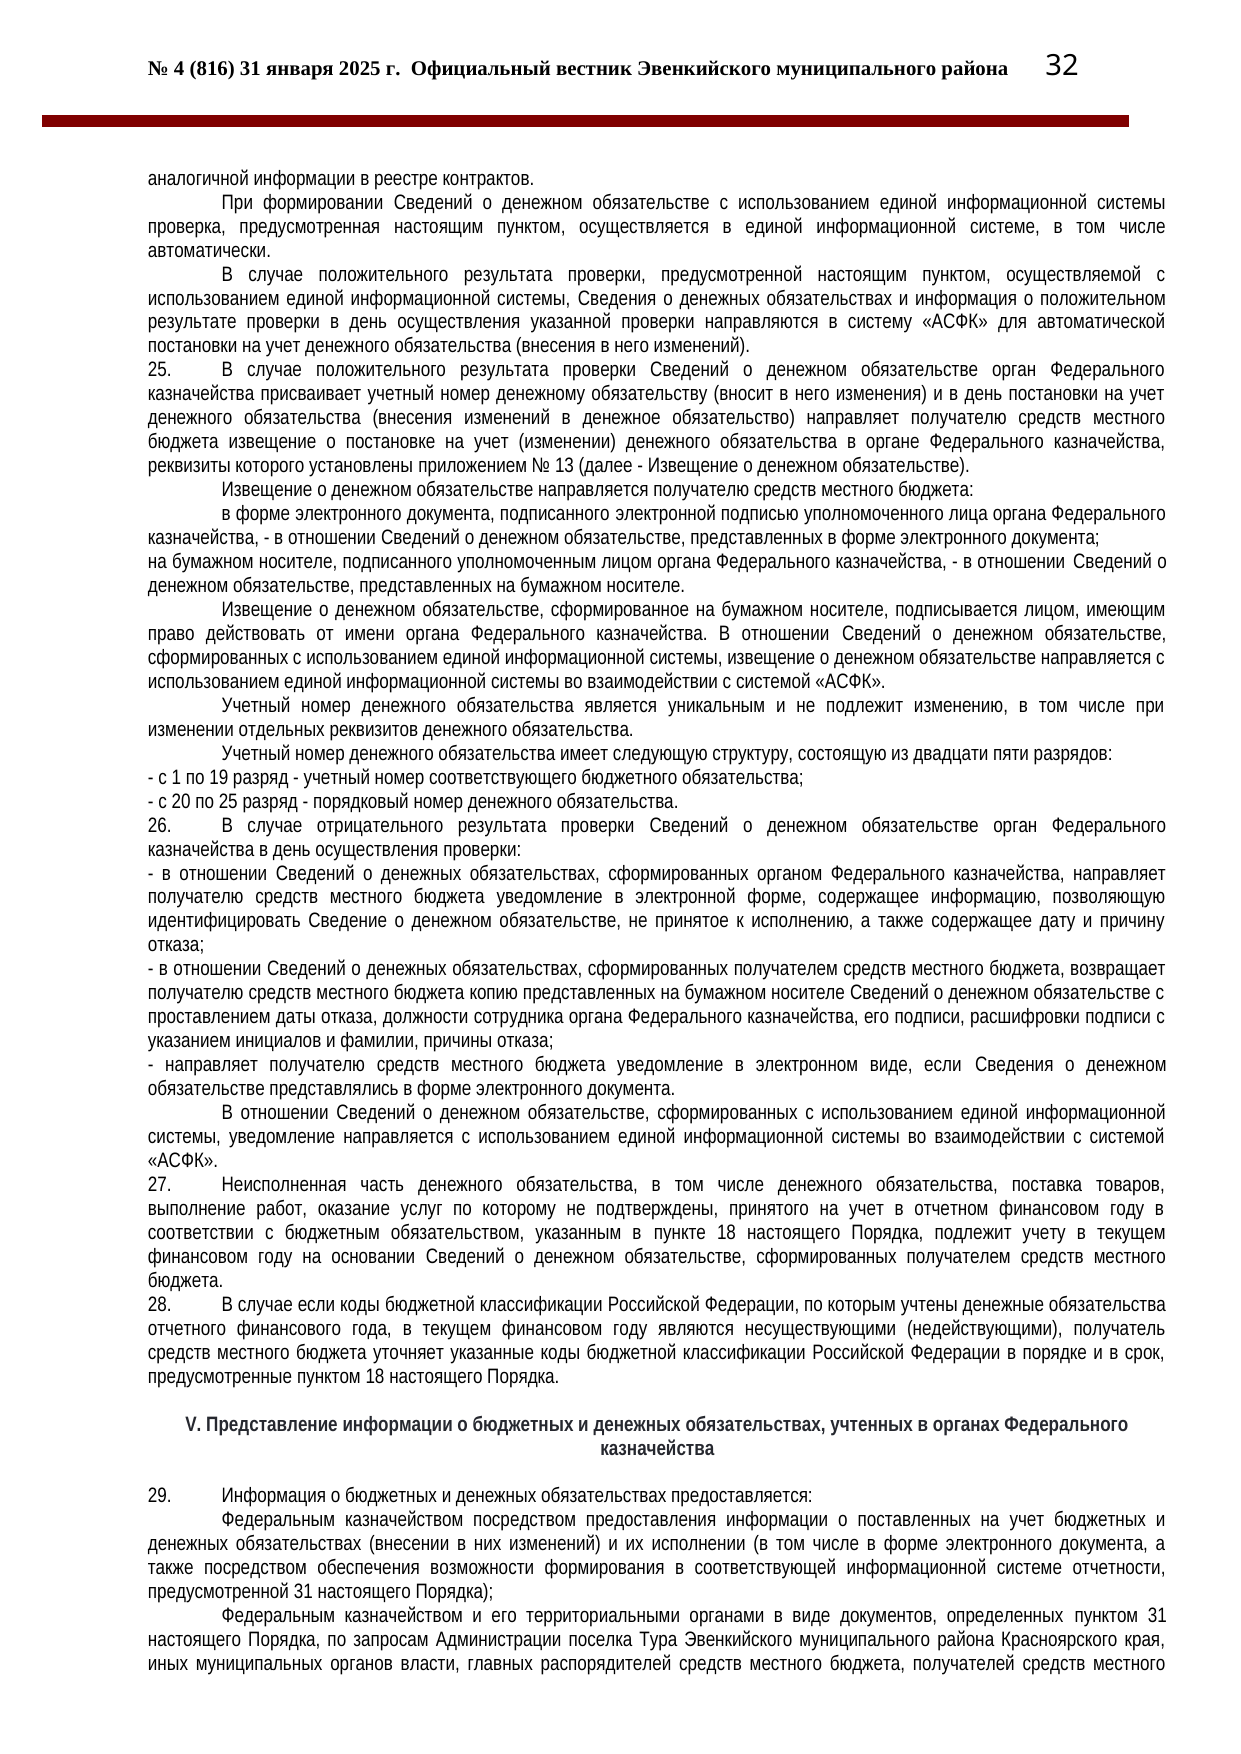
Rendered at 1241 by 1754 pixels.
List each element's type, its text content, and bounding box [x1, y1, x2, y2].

text - с 20 по 25 разряд - порядковый номер денежного обязательства. [148, 788, 1167, 812]
text в форме электронного документа, подписанного электронной подписью уполномоченного лица органа Федерального казначейства, - в отношении Сведений о денежном обязательстве, представленных в форме электронного документа; [148, 501, 1167, 549]
text V. Представление информации о бюджетных и денежных обязательствах, учтенных в органах Федерального казначейства [148, 1411, 1167, 1459]
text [148, 1603, 1167, 1675]
text Извещение о денежном обязательстве, сформированное на бумажном носителе, подписывается лицом, имеющим право действовать от имени органа Федерального казначейства. В отношении Сведений о денежном обязательстве, сформированных с использованием единой информационной системы, извещение о денежном обязательстве направляется с использованием единой информационной системы во взаимодействии с системой «АСФК». [148, 597, 1167, 693]
text Извещение о денежном обязательстве направляется получателю средств местного бюджета: [148, 477, 1167, 501]
text 26. В случае отрицательного результата проверки Сведений о денежном обязательстве орган Федерального казначейства в день осуществления проверки: [148, 812, 1167, 860]
text на бумажном носителе, подписанного уполномоченным лицом органа Федерального казначейства, - в отношении Сведений о денежном обязательстве, представленных на бумажном носителе. [148, 549, 1167, 597]
text - в отношении Сведений о денежных обязательствах, сформированных органом Федерального казначейства, направляет получателю средств местного бюджета уведомление в электронной форме, содержащее информацию, позволяющую идентифицировать Сведение о денежном обязательстве, не принятое к исполнению, а также содержащее дату и причину отказа; [148, 860, 1167, 956]
text 27. Неисполненная часть денежного обязательства, в том числе денежного обязательства, поставка товаров, выполнение работ, оказание услуг по которому не подтверждены, принятого на учет в отчетном финансовом году в соответствии с бюджетным обязательством, указанным в пункте 18 настоящего Порядка, подлежит учету в текущем финансовом году на основании Сведений о денежном обязательстве, сформированных получателем средств местного бюджета. [148, 1172, 1167, 1292]
text Учетный номер денежного обязательства имеет следующую структуру, состоящую из двадцати пяти разрядов: [148, 741, 1167, 764]
text - с 1 по 19 разряд - учетный номер соответствующего бюджетного обязательства; [148, 764, 1167, 788]
text В отношении Сведений о денежном обязательстве, сформированных с использованием единой информационной системы, уведомление направляется с использованием единой информационной системы во взаимодействии с системой «АСФК». [148, 1100, 1167, 1172]
text В случае положительного результата проверки, предусмотренной настоящим пунктом, осуществляемой с использованием единой информационной системы, Сведения о денежных обязательствах и информация о положительном результате проверки в день осуществления указанной проверки направляются в систему «АСФК» для автоматической постановки на учет денежного обязательства (внесения в него изменений). [148, 261, 1167, 357]
text При формировании Сведений о денежном обязательстве с использованием единой информационной системы проверка, предусмотренная настоящим пунктом, осуществляется в единой информационной системе, в том числе автоматически. [148, 189, 1167, 261]
text Учетный номер денежного обязательства является уникальным и не подлежит изменению, в том числе при изменении отдельных реквизитов денежного обязательства. [148, 693, 1167, 741]
text 29. Информация о бюджетных и денежных обязательствах предоставляется: [148, 1483, 1167, 1507]
text - направляет получателю средств местного бюджета уведомление в электронном виде, если Сведения о денежном обязательстве представлялись в форме электронного документа. [148, 1052, 1167, 1100]
text 28. В случае если коды бюджетной классификации Российской Федерации, по которым учтены денежные обязательства отчетного финансового года, в текущем финансовом году являются несуществующими (недействующими), получатель средств местного бюджета уточняет указанные коды бюджетной классификации Российской Федерации в порядке и в срок, предусмотренные пунктом 18 настоящего Порядка. [148, 1292, 1167, 1387]
text 25. В случае положительного результата проверки Сведений о денежном обязательстве орган Федерального казначейства присваивает учетный номер денежному обязательству (вносит в него изменения) и в день постановки на учет денежного обязательства (внесения изменений в денежное обязательство) направляет получателю средств местного бюджета извещение о постановке на учет (изменении) денежного обязательства в органе Федерального казначейства, реквизиты которого установлены приложением № 13 (далее - Извещение о денежном обязательстве). [148, 357, 1167, 477]
text - в отношении Сведений о денежных обязательствах, сформированных получателем средств местного бюджета, возвращает получателю средств местного бюджета копию представленных на бумажном носителе Сведений о денежном обязательстве с проставлением даты отказа, должности сотрудника органа Федерального казначейства, его подписи, расшифровки подписи с указанием инициалов и фамилии, причины отказа; [148, 956, 1167, 1052]
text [148, 166, 1167, 189]
text Федеральным казначейством посредством предоставления информации о поставленных на учет бюджетных и денежных обязательствах (внесении в них изменений) и их исполнении (в том числе в форме электронного документа, а также посредством обеспечения возможности формирования в соответствующей информационной системе отчетности, предусмотренной 31 настоящего Порядка); [148, 1507, 1167, 1603]
